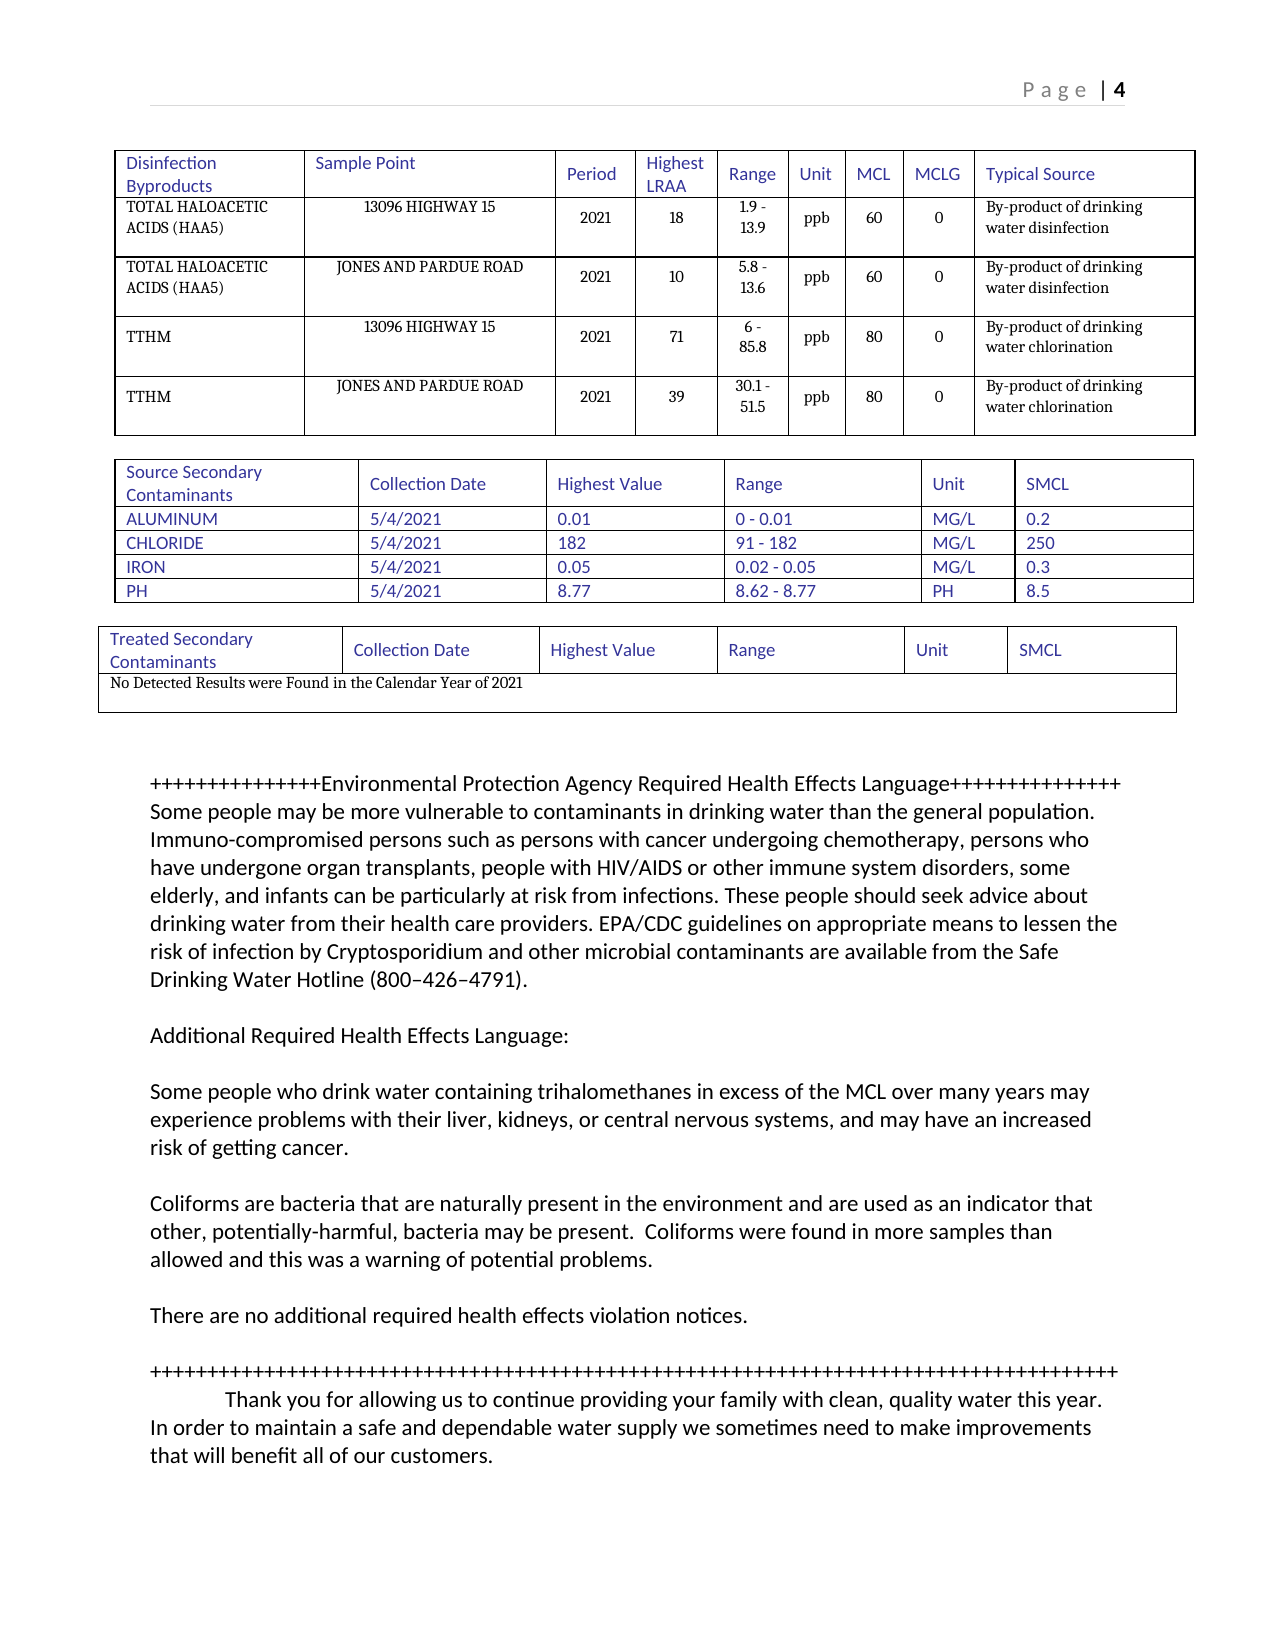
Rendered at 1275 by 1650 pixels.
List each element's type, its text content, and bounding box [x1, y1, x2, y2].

table_header Unit [922, 460, 1014, 506]
table_cell By-product of drinking water disinfection [975, 198, 1194, 256]
table_cell 5.8 - 13.6 [718, 258, 788, 316]
table_cell 0 [904, 317, 974, 376]
table_header Period [556, 151, 635, 197]
table_cell 5/4/2021 [359, 555, 546, 578]
table_header Sample Point [305, 151, 555, 197]
table_cell 80 [846, 317, 903, 376]
table_cell 0 [904, 198, 974, 256]
table_cell 60 [846, 258, 903, 316]
table_cell ppb [789, 377, 845, 435]
table_cell 18 [636, 198, 717, 256]
table_header Disinfection Byproducts [116, 151, 304, 197]
table_header Collection Date [343, 627, 539, 673]
table_cell MG/L [922, 555, 1014, 578]
table_cell 6 - 85.8 [718, 317, 788, 376]
table_cell 5/4/2021 [359, 507, 546, 530]
table_cell 13096 HIGHWAY 15 [305, 198, 555, 256]
table_header Unit [789, 151, 845, 197]
table_cell ALUMINUM [116, 507, 358, 530]
table_header Highest Value [540, 627, 717, 673]
table_cell 91 - 182 [725, 531, 921, 554]
table_cell 10 [636, 258, 717, 316]
table_cell 0 [904, 258, 974, 316]
table_cell 182 [547, 531, 724, 554]
table_header Typical Source [975, 151, 1194, 197]
table_cell 250 [1016, 531, 1193, 554]
text Thank you for allowing us to continue providing your family with clean, quality water this year. In order to maintain a safe and dependable water supply we sometimes need to make improvements that will benefit all of our customers. [150, 1385, 1125, 1469]
table_cell By-product of drinking water disinfection [975, 258, 1194, 316]
table_header [846, 151, 903, 197]
table_cell 0.01 [547, 507, 724, 530]
table_cell 8.62 - 8.77 [725, 579, 921, 602]
table_cell TTHM [116, 377, 304, 435]
table_cell 71 [636, 317, 717, 376]
table_cell ppb [789, 258, 845, 316]
table_header Collection Date [359, 460, 546, 506]
text +++++++++++++++++++++++++++++++++++++++++++++++++++++++++++++++++++++++++++++++++++++ [150, 1357, 1125, 1385]
table_cell 8.5 [1016, 579, 1193, 602]
table_cell 13096 HIGHWAY 15 [305, 317, 555, 376]
table_header Range [725, 460, 921, 506]
table_cell JONES AND PARDUE ROAD [305, 258, 555, 316]
table_cell 2021 [556, 198, 635, 256]
table_cell 60 [846, 198, 903, 256]
text +++++++++++++++Environmental Protection Agency Required Health Effects Language+++++++++++++++ [150, 769, 1125, 797]
table_cell ppb [789, 317, 845, 376]
table_cell TTHM [116, 317, 304, 376]
table_cell ppb [789, 198, 845, 256]
table_cell JONES AND PARDUE ROAD [305, 377, 555, 435]
table_header Range [718, 627, 904, 673]
table_cell TOTAL HALOACETIC ACIDS (HAA5) [116, 258, 304, 316]
table_header MCLG [904, 151, 974, 197]
table_cell PH [116, 579, 358, 602]
table_header SMCL [1008, 627, 1176, 673]
table_cell 30.1 - 51.5 [718, 377, 788, 435]
table_cell 2021 [556, 258, 635, 316]
table_cell MG/L [922, 507, 1014, 530]
table_cell 39 [636, 377, 717, 435]
table_cell CHLORIDE [116, 531, 358, 554]
table_cell 0 - 0.01 [725, 507, 921, 530]
table_cell 2021 [556, 317, 635, 376]
table_cell PH [922, 579, 1014, 602]
table_header Treated Secondary Contaminants [99, 627, 342, 673]
table_cell 5/4/2021 [359, 531, 546, 554]
table_cell 80 [846, 377, 903, 435]
table_header Source Secondary Contaminants [116, 460, 358, 506]
table_cell 0.02 - 0.05 [725, 555, 921, 578]
text Coliforms are bacteria that are naturally present in the environment and are used as an indicator that other, potentially-harmful, bacteria may be present. Coliforms were found in more samples than allowed and this was a warning of potential problems. [150, 1189, 1125, 1273]
table_cell 0.2 [1016, 507, 1193, 530]
table_cell No Detected Results were Found in the Calendar Year of 2021 [99, 674, 1176, 712]
table_header Highest LRAA [636, 151, 717, 197]
text There are no additional required health effects violation notices. [150, 1301, 1125, 1329]
table_header SMCL [1016, 460, 1193, 506]
table_cell 8.77 [547, 579, 724, 602]
text Some people who drink water containing trihalomethanes in excess of the MCL over many years may experience problems with their liver, kidneys, or central nervous systems, and may have an increased risk of getting cancer. [150, 1077, 1125, 1161]
text Some people may be more vulnerable to contaminants in drinking water than the general population. Immuno-compromised persons such as persons with cancer undergoing chemotherapy, persons who have undergone organ transplants, people with HIV/AIDS or other immune system disorders, some elderly, and infants can be particularly at risk from infections. These people should seek advice about drinking water from their health care providers. EPA/CDC guidelines on appropriate means to lessen the risk of infection by Cryptosporidium and other microbial contaminants are available from the Safe Drinking Water Hotline (800–426–4791). [150, 797, 1125, 993]
table_cell By-product of drinking water chlorination [975, 377, 1194, 435]
table_cell 1.9 - 13.9 [718, 198, 788, 256]
table_cell By-product of drinking water chlorination [975, 317, 1194, 376]
table_header Highest Value [547, 460, 724, 506]
table_cell MG/L [922, 531, 1014, 554]
table_cell IRON [116, 555, 358, 578]
table_header Range [718, 151, 788, 197]
table_cell 2021 [556, 377, 635, 435]
table_cell 0.3 [1016, 555, 1193, 578]
table_cell 5/4/2021 [359, 579, 546, 602]
table_cell 0.05 [547, 555, 724, 578]
table_cell TOTAL HALOACETIC ACIDS (HAA5) [116, 198, 304, 256]
text Additional Required Health Effects Language: [150, 1021, 1125, 1049]
table_cell 0 [904, 377, 974, 435]
table_header Unit [905, 627, 1007, 673]
